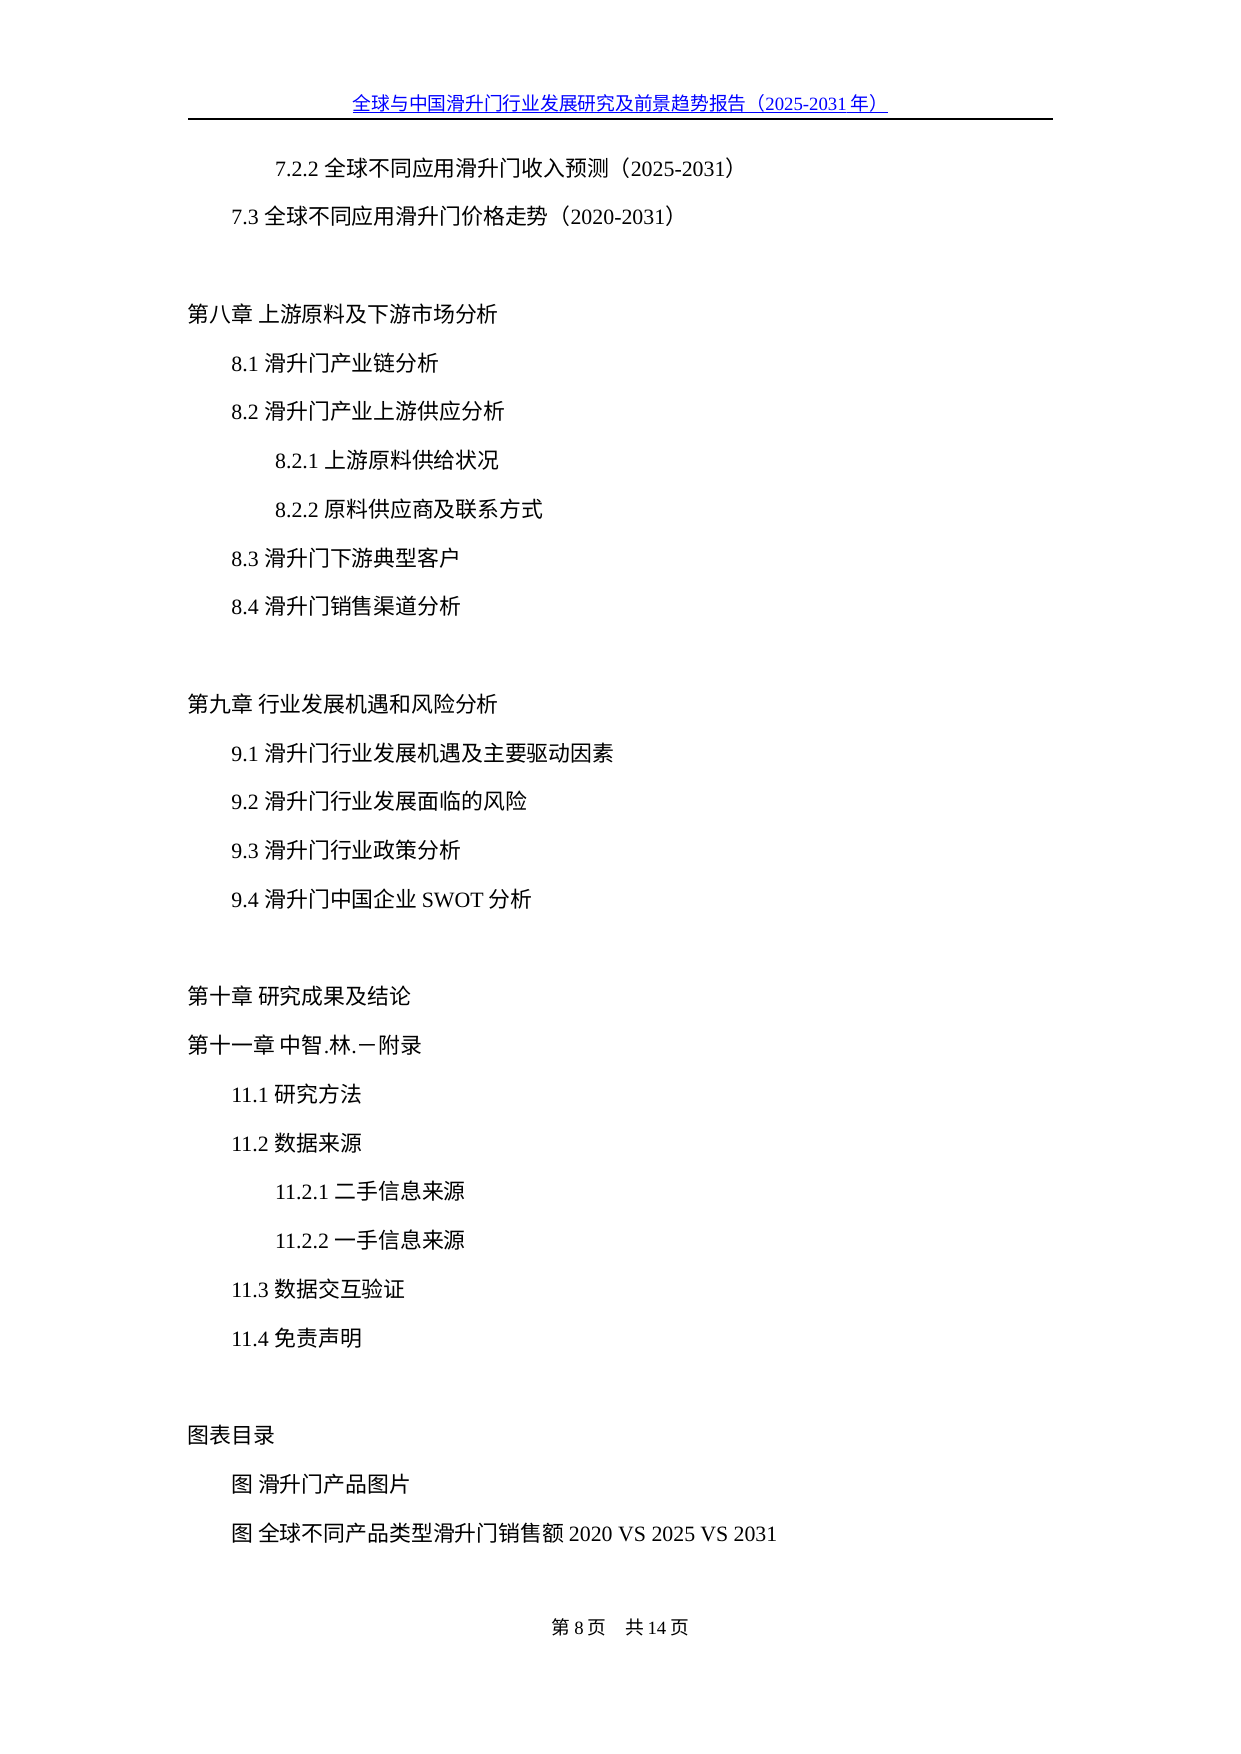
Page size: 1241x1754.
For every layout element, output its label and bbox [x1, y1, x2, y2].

text [187, 150, 1053, 1548]
